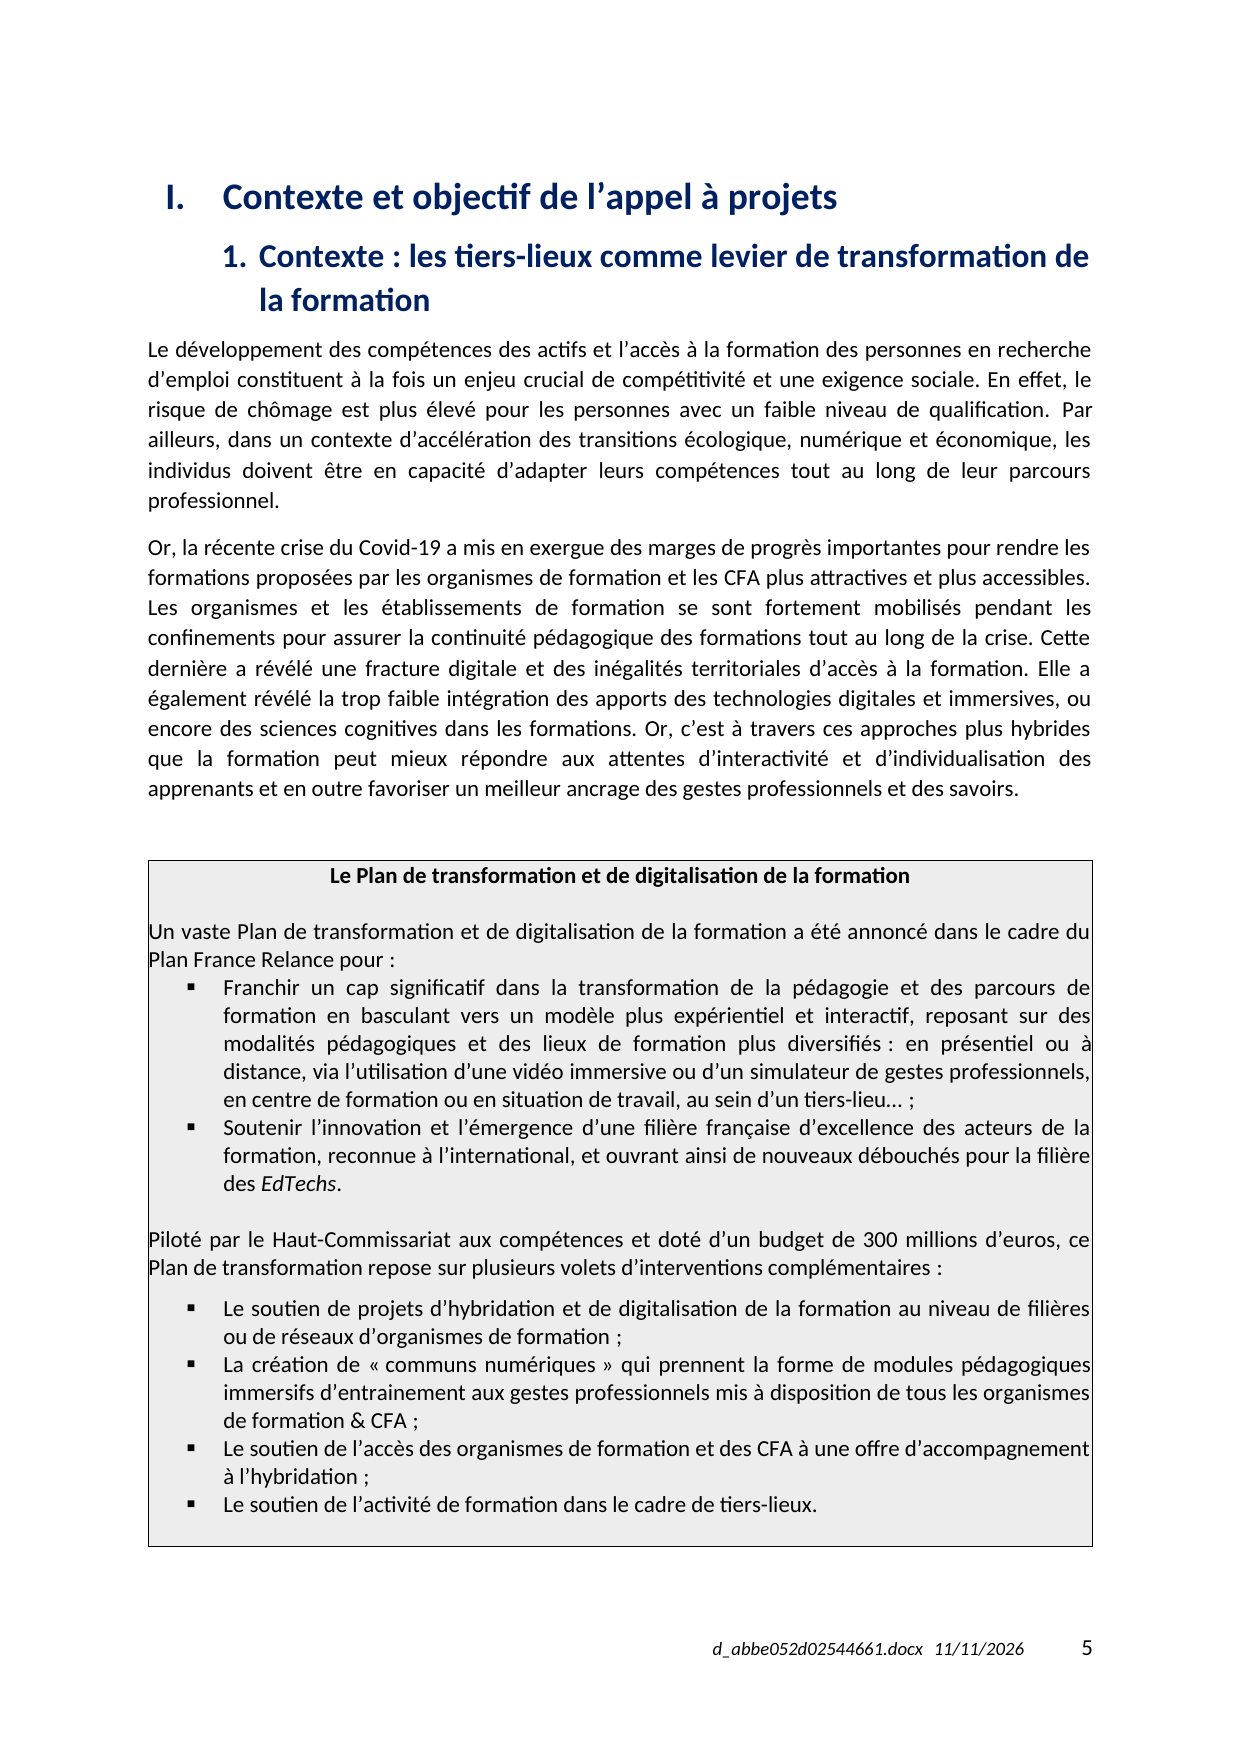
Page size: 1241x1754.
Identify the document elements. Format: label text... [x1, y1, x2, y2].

subtitle Contexte : les tiers-lieux comme levier de transformation de la formation [221, 234, 1093, 319]
subtitle Contexte et objectif de l’appel à projets [185, 173, 1093, 218]
table_header Le Plan de transformation et de digitalisation de la formation Un vaste Plan de transformation et de digitalisation de la formation a été annoncé dans le cadre du Plan France Relance pour : Franchir un cap significatif dans la transformation de la pédagogie et des parcours de formation en basculant vers un modèle plus expérientiel et interactif, reposant sur des modalités pédagogiques et des lieux de formation plus diversifiés : en présentiel ou à distance, via l’utilisation d’une vidéo immersive ou d’un simulateur de gestes professionnels, en centre de formation ou en situation de travail, au sein d’un tiers-lieu… ; Soutenir l’innovation et l’émergence d’une filière française d’excellence des acteurs de la formation, reconnue à l’international, et ouvrant ainsi de nouveaux débouchés pour la filière des EdTechs. Piloté par le Haut-Commissariat aux compétences et doté d’un budget de 300 millions d’euros, ce Plan de transformation repose sur plusieurs volets d’interventions complémentaires : Le soutien de projets d’hybridation et de digitalisation de la formation au niveau de filières ou de réseaux d’organismes de formation ; La création de « communs numériques » qui prennent la forme de modules pédagogiques immersifs d’entrainement aux gestes professionnels mis à disposition de tous les organismes de formation & CFA ; Le soutien de l’accès des organismes de formation et des CFA à une offre d’accompagnement à l’hybridation ; Le soutien de l’activité de formation dans le cadre de tiers-lieux. [149, 861, 1092, 1546]
text Or, la récente crise du Covid-19 a mis en exergue des marges de progrès importantes pour rendre les formations proposées par les organismes de formation et les CFA plus attractives et plus accessibles. Les organismes et les établissements de formation se sont fortement mobilisés pendant les confinements pour assurer la continuité pédagogique des formations tout au long de la crise. Cette dernière a révélé une fracture digitale et des inégalités territoriales d’accès à la formation. Elle a également révélé la trop faible intégration des apports des technologies digitales et immersives, ou encore des sciences cognitives dans les formations. Or, c’est à travers ces approches plus hybrides que la formation peut mieux répondre aux attentes d’interactivité et d’individualisation des apprenants et en outre favoriser un meilleur ancrage des gestes professionnels et des savoirs. [148, 533, 1093, 803]
text Le développement des compétences des actifs et l’accès à la formation des personnes en recherche d’emploi constituent à la fois un enjeu crucial de compétitivité et une exigence sociale. En effet, le risque de chômage est plus élevé pour les personnes avec un faible niveau de qualification. Par ailleurs, dans un contexte d’accélération des transitions écologique, numérique et économique, les individus doivent être en capacité d’adapter leurs compétences tout au long de leur parcours professionnel. [148, 335, 1093, 514]
